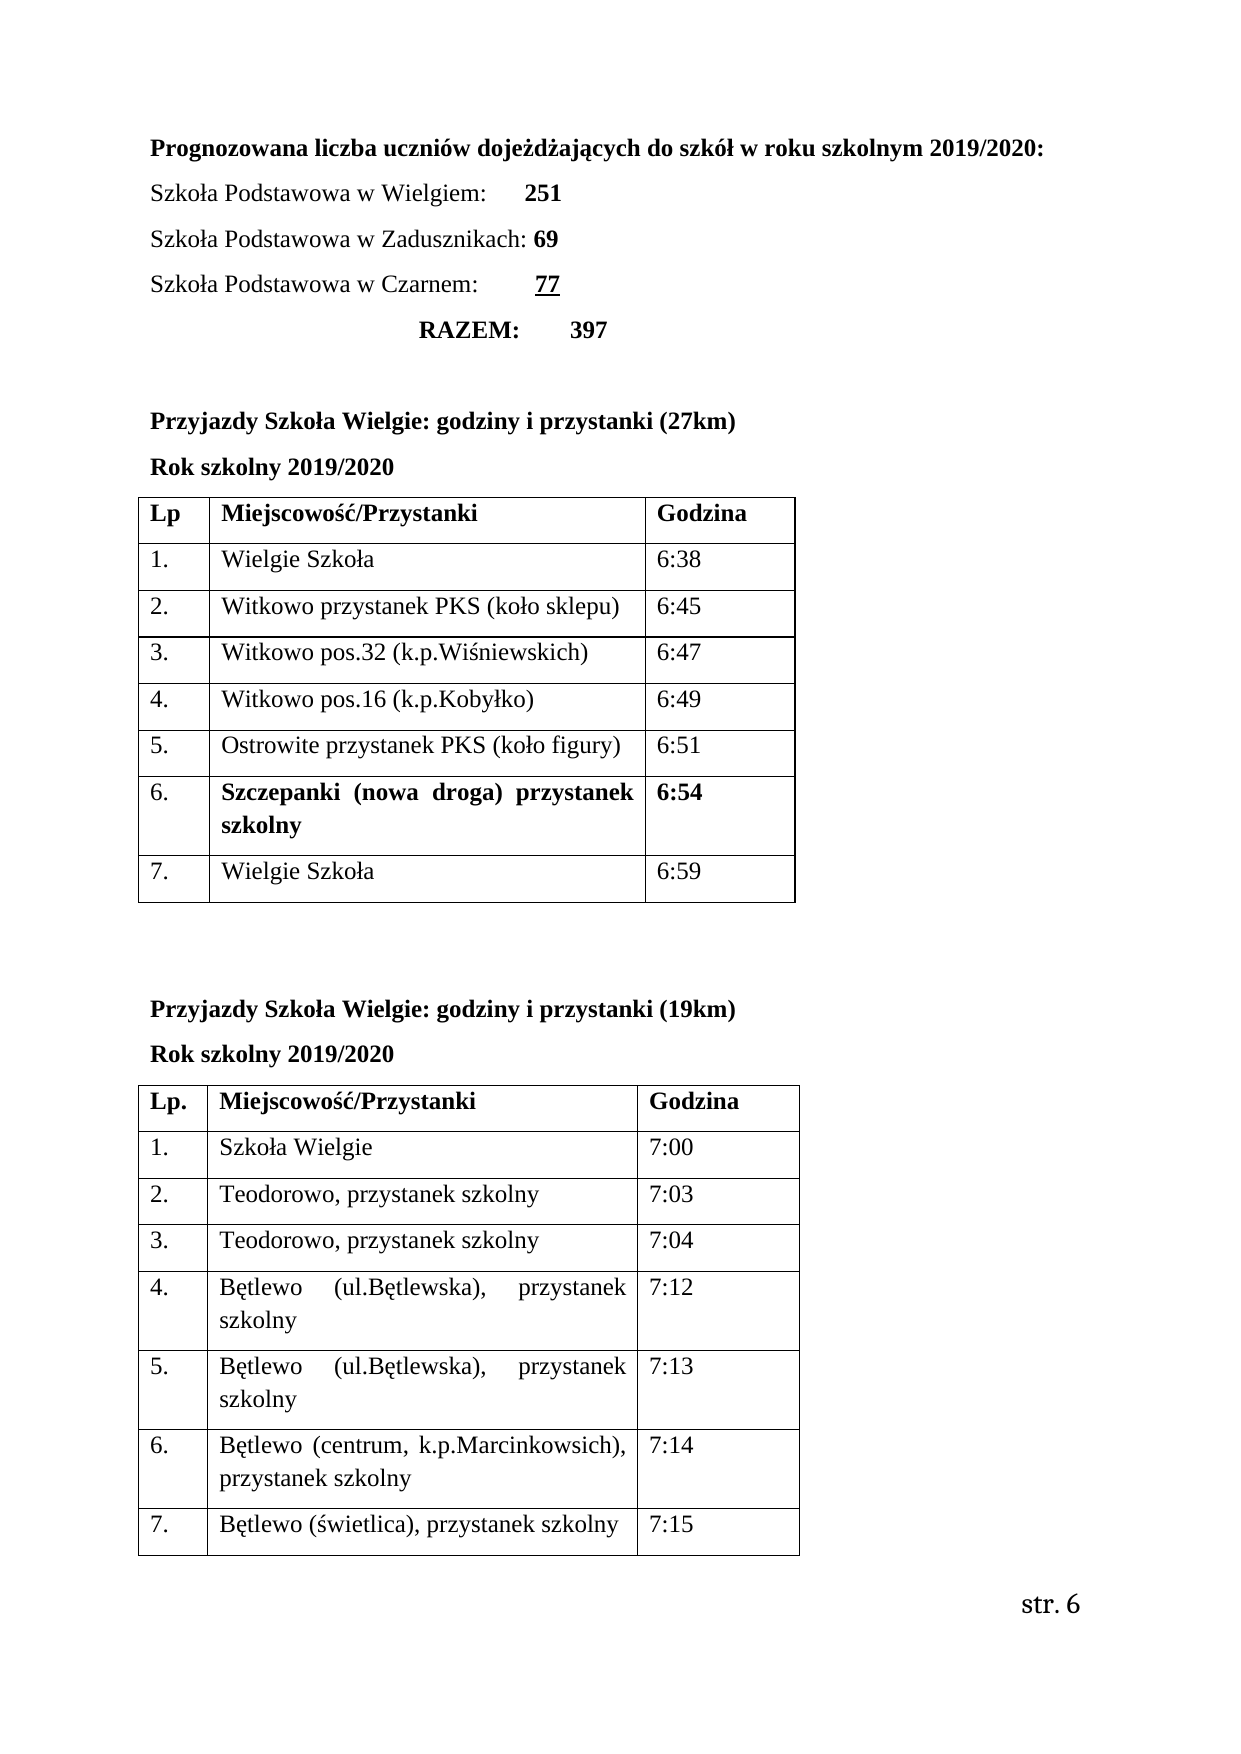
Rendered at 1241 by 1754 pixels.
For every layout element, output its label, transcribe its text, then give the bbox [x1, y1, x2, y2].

text Prognozowana liczba uczniów dojeżdżających do szkół w roku szkolnym 2019/2020: [150, 133, 1080, 162]
table_cell 6:45 [646, 591, 794, 636]
table_cell [139, 1179, 207, 1224]
table_cell Witkowo pos.32 (k.p.Wiśniewskich) [210, 638, 645, 683]
table_cell Teodorowo, przystanek szkolny [208, 1225, 637, 1271]
text Szkoła Podstawowa w Czarnem: 77 [150, 269, 1080, 298]
table_cell [139, 638, 209, 683]
table_cell [139, 1272, 207, 1350]
table_header Lp. [139, 1086, 207, 1131]
table_cell 6:59 [646, 856, 794, 902]
table_cell Ostrowite przystanek PKS (koło figury) [210, 731, 645, 776]
text Szkoła Podstawowa w Wielgiem: 251 [150, 178, 1080, 207]
table_cell 7:04 [638, 1225, 799, 1271]
table_cell Witkowo przystanek PKS (koło sklepu) [210, 591, 645, 636]
table_header Godzina [646, 498, 794, 543]
table_cell Bętlewo (centrum, k.p.Marcinkowsich), przystanek szkolny [208, 1430, 637, 1508]
table_cell 7:14 [638, 1430, 799, 1508]
table_header Godzina [638, 1086, 799, 1131]
table_cell [139, 591, 209, 636]
table_cell 7:03 [638, 1179, 799, 1224]
table_cell 6:54 [646, 777, 794, 855]
table_cell 7:00 [638, 1132, 799, 1178]
table_cell [139, 684, 209, 729]
table_cell [139, 856, 209, 902]
table_cell Wielgie Szkoła [210, 544, 645, 590]
text RAZEM: 397 [150, 315, 1080, 344]
table_header Miejscowość/Przystanki [210, 498, 645, 543]
table_cell [139, 1430, 207, 1508]
table_cell [139, 777, 209, 855]
table_cell 6:47 [646, 638, 794, 683]
table_cell Bętlewo (świetlica), przystanek szkolny [208, 1509, 637, 1555]
table_header Miejscowość/Przystanki [208, 1086, 637, 1131]
table_cell Bętlewo (ul.Bętlewska), przystanek szkolny [208, 1351, 637, 1429]
table_cell Wielgie Szkoła [210, 856, 645, 902]
table_cell [139, 1225, 207, 1271]
text Rok szkolny 2019/2020 [150, 1039, 1080, 1068]
table_cell 6:49 [646, 684, 794, 729]
table_cell Bętlewo (ul.Bętlewska), przystanek szkolny [208, 1272, 637, 1350]
table_cell Szczepanki (nowa droga) przystanek szkolny [210, 777, 645, 855]
table_cell [139, 1509, 207, 1555]
text Rok szkolny 2019/2020 [150, 452, 1080, 480]
table_cell 7:13 [638, 1351, 799, 1429]
table_cell [139, 544, 209, 590]
table_cell [139, 1132, 207, 1178]
text Szkoła Podstawowa w Zadusznikach: 69 [150, 224, 1080, 253]
table_header Lp [139, 498, 209, 543]
table_cell Witkowo pos.16 (k.p.Kobyłko) [210, 684, 645, 729]
table_cell Szkoła Wielgie [208, 1132, 637, 1178]
table_cell [139, 1351, 207, 1429]
table_cell [139, 731, 209, 776]
table_cell 7:12 [638, 1272, 799, 1350]
table_cell 6:51 [646, 731, 794, 776]
text Przyjazdy Szkoła Wielgie: godziny i przystanki (27km) [150, 406, 1080, 435]
table_cell 7:15 [638, 1509, 799, 1555]
text Przyjazdy Szkoła Wielgie: godziny i przystanki (19km) [150, 994, 1080, 1023]
table_cell Teodorowo, przystanek szkolny [208, 1179, 637, 1224]
table_cell 6:38 [646, 544, 794, 590]
